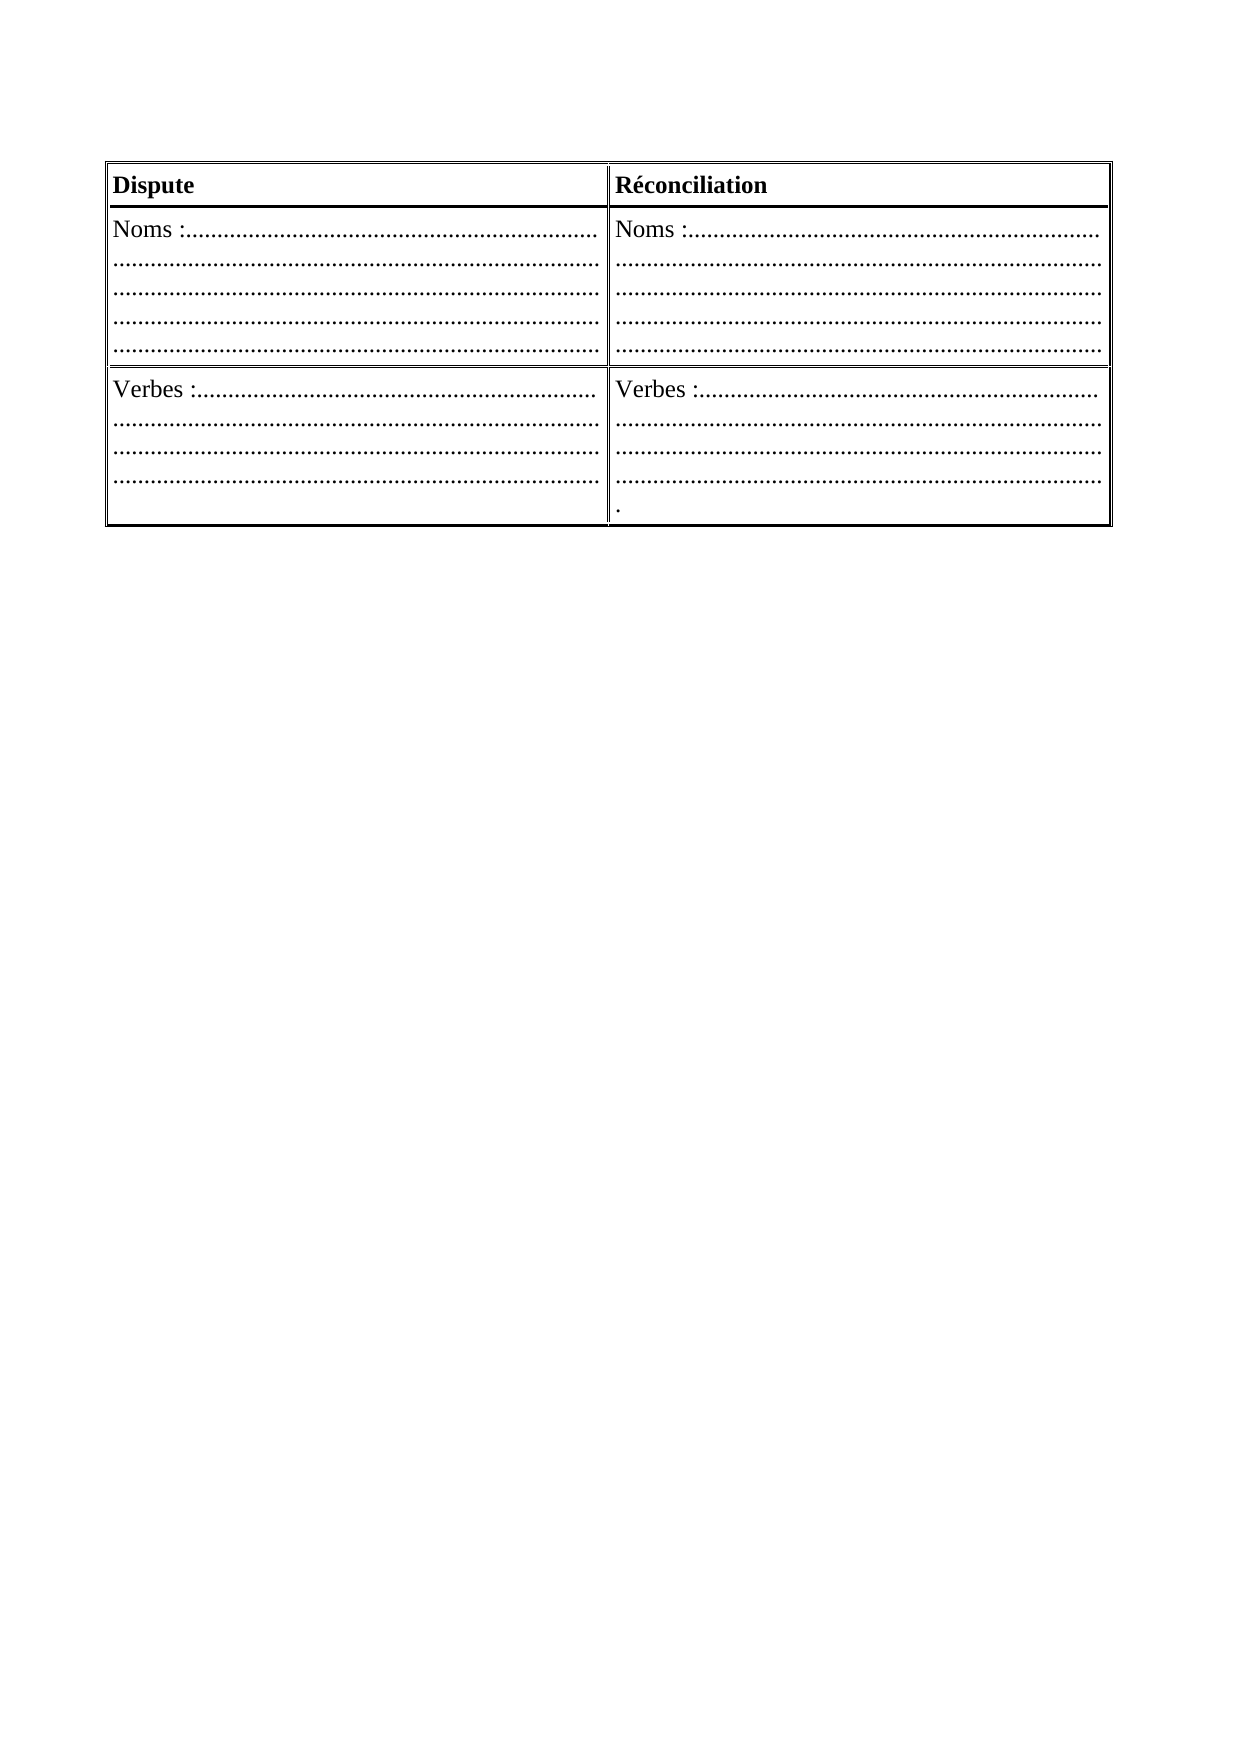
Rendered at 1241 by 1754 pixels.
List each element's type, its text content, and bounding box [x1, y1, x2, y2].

table_cell Noms :.......................................................................................................................................................................................................................................................................................................................................................................................... [610, 205, 1109, 364]
table_cell Verbes :.......................................................................................................................................................................................................................................................................................................... [108, 365, 608, 524]
table_header Réconciliation [609, 164, 1109, 205]
table_cell Noms :.......................................................................................................................................................................................................................................................................................................................................................................................... [108, 205, 607, 364]
table_cell Verbes :........................................................................................................................................................................................................................................................................................................... [609, 365, 1110, 524]
table_header Dispute [108, 164, 608, 205]
